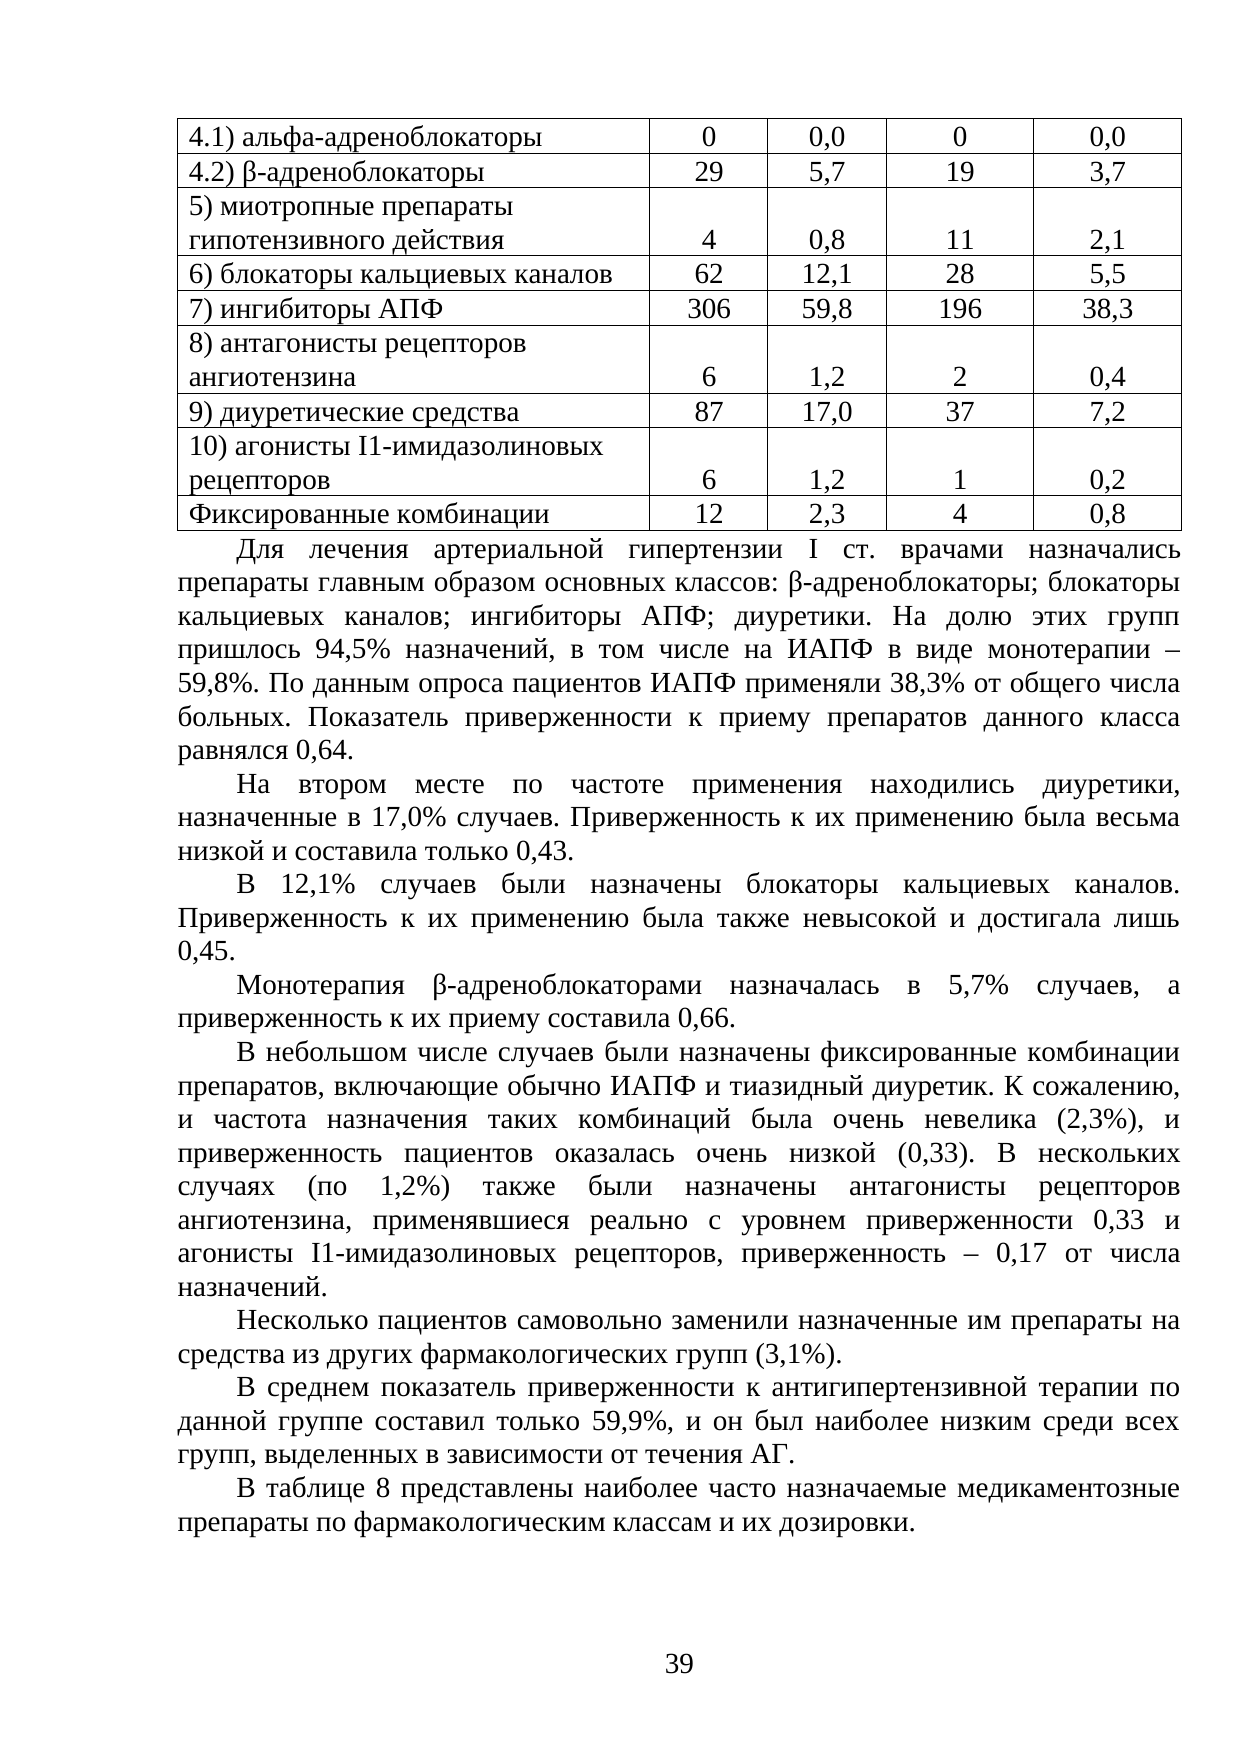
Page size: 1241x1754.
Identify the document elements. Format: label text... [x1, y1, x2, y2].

table_cell 196 [887, 291, 1033, 324]
table_cell 5,7 [768, 154, 886, 187]
table_cell 87 [650, 394, 767, 427]
table_cell 5) миотропные препараты гипотензивного действия [178, 188, 649, 255]
table_cell 2,1 [1034, 188, 1181, 255]
text Для лечения артериальной гипертензии I ст. врачами назначались препараты главным образом основных классов: β-адреноблокаторы; блокаторы кальциевых каналов; ингибиторы АПФ; диуретики. На долю этих групп пришлось 94,5% назначений, в том числе на ИАПФ в виде монотерапии – 59,8%. По данным опроса пациентов ИАПФ применяли 38,3% от общего числа больных. Показатель приверженности к приему препаратов данного класса равнялся 0,64. [177, 531, 1181, 766]
table_cell 0,0 [768, 119, 886, 153]
table_cell 28 [887, 256, 1033, 290]
table_cell 4 [887, 496, 1033, 530]
text В таблице 8 представлены наиболее часто назначаемые медикаментозные препараты по фармакологическим классам и их дозировки. [177, 1470, 1181, 1537]
table_cell 4.2) β-адреноблокаторы [178, 154, 649, 187]
table_cell 17,0 [768, 394, 886, 427]
table_cell 11 [887, 188, 1033, 255]
table_cell 2 [887, 326, 1033, 393]
table_cell 12 [650, 496, 767, 530]
table_cell 0,0 [1034, 119, 1181, 153]
table_cell 7) ингибиторы АПФ [178, 291, 649, 324]
table_cell 29 [650, 154, 767, 187]
table_cell 0,2 [1034, 428, 1181, 495]
table_cell 12,1 [768, 256, 886, 290]
table_cell 37 [887, 394, 1033, 427]
text В небольшом числе случаев были назначены фиксированные комбинации препаратов, включающие обычно ИАПФ и тиазидный диуретик. К сожалению, и частота назначения таких комбинаций была очень невелика (2,3%), и приверженность пациентов оказалась очень низкой (0,33). В нескольких случаях (по 1,2%) также были назначены антагонисты рецепторов ангиотензина, применявшиеся реально с уровнем приверженности 0,33 и агонисты I1-имидазолиновых рецепторов, приверженность – 0,17 от числа назначений. [177, 1034, 1181, 1302]
table_cell 62 [650, 256, 767, 290]
table_cell 6 [650, 326, 767, 393]
table_cell 0,4 [1034, 326, 1181, 393]
table_cell 4 [650, 188, 767, 255]
table_cell 306 [650, 291, 767, 324]
table_cell 10) агонисты I1-имидазолиновых рецепторов [178, 428, 649, 495]
table_cell 0,8 [1034, 496, 1181, 530]
text В 12,1% случаев были назначены блокаторы кальциевых каналов. Приверженность к их применению была также невысокой и достигала лишь 0,45. [177, 866, 1181, 967]
table_cell 4.1) альфа-адреноблокаторы [178, 119, 649, 153]
table_cell 1 [887, 428, 1033, 495]
text На втором месте по частоте применения находились диуретики, назначенные в 17,0% случаев. Приверженность к их применению была весьма низкой и составила только 0,43. [177, 766, 1181, 866]
table_cell Фиксированные комбинации [178, 496, 649, 530]
table_cell 6) блокаторы кальциевых каналов [178, 256, 649, 290]
table_cell 7,2 [1034, 394, 1181, 427]
text Несколько пациентов самовольно заменили назначенные им препараты на средства из других фармакологических групп (3,1%). [177, 1302, 1181, 1369]
table_cell 0,8 [768, 188, 886, 255]
text В среднем показатель приверженности к антигипертензивной терапии по данной группе составил только 59,9%, и он был наиболее низким среди всех групп, выделенных в зависимости от течения АГ. [177, 1369, 1181, 1470]
table_cell 38,3 [1034, 291, 1181, 324]
table_cell 1,2 [768, 326, 886, 393]
text Монотерапия β-адреноблокаторами назначалась в 5,7% случаев, а приверженность к их приему составила 0,66. [177, 967, 1181, 1034]
table_cell 9) диуретические средства [178, 394, 649, 427]
table_cell 8) антагонисты рецепторов ангиотензина [178, 326, 649, 393]
table_cell 19 [887, 154, 1033, 187]
table_cell 5,5 [1034, 256, 1181, 290]
table_cell 1,2 [768, 428, 886, 495]
table_cell 59,8 [768, 291, 886, 324]
table_cell 0 [650, 119, 767, 153]
table_cell 2,3 [768, 496, 886, 530]
table_cell 0 [887, 119, 1033, 153]
table_cell 3,7 [1034, 154, 1181, 187]
table_cell 6 [650, 428, 767, 495]
